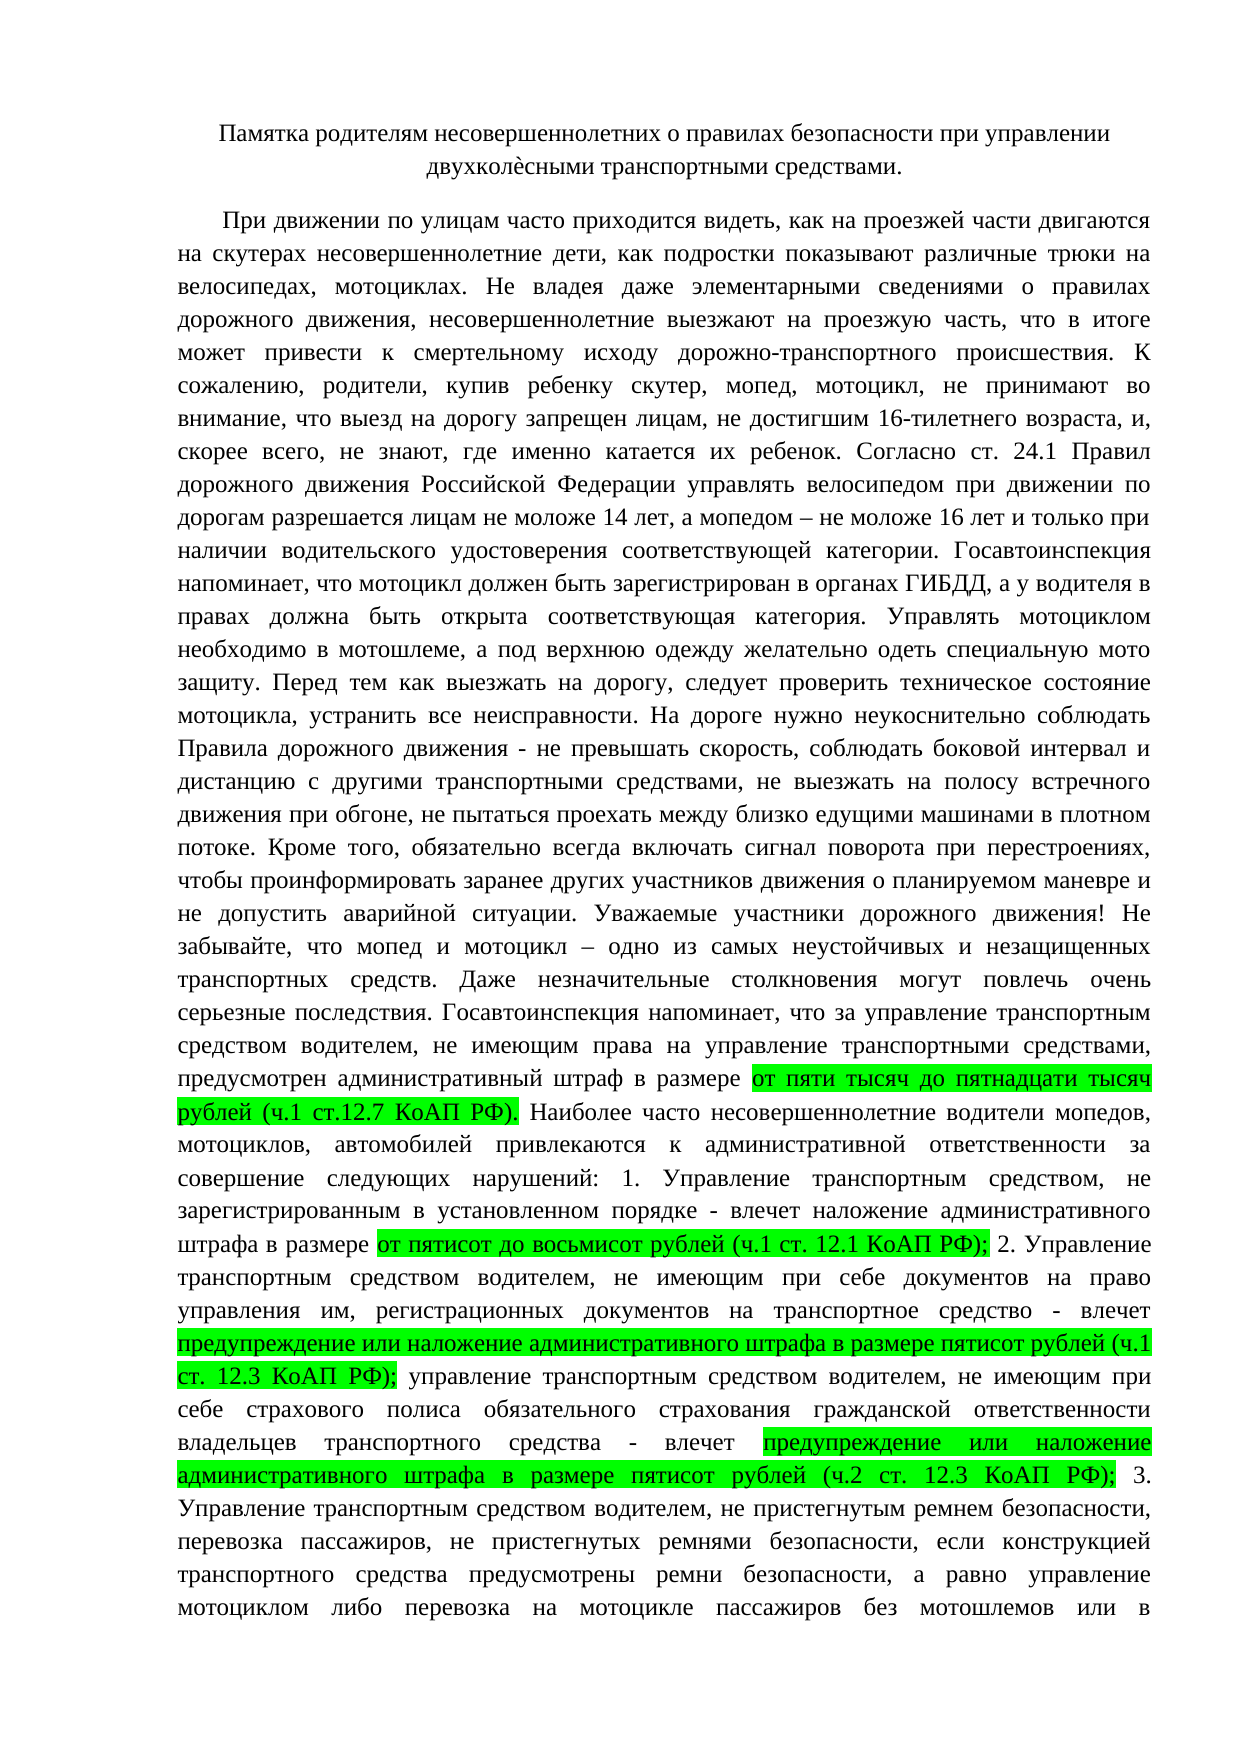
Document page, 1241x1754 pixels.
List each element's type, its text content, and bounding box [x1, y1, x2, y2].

text Памятка родителям несовершеннолетних о правилах безопасности при управлении двухколѐсными транспортными средствами. [177, 118, 1152, 180]
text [177, 1356, 1152, 1621]
